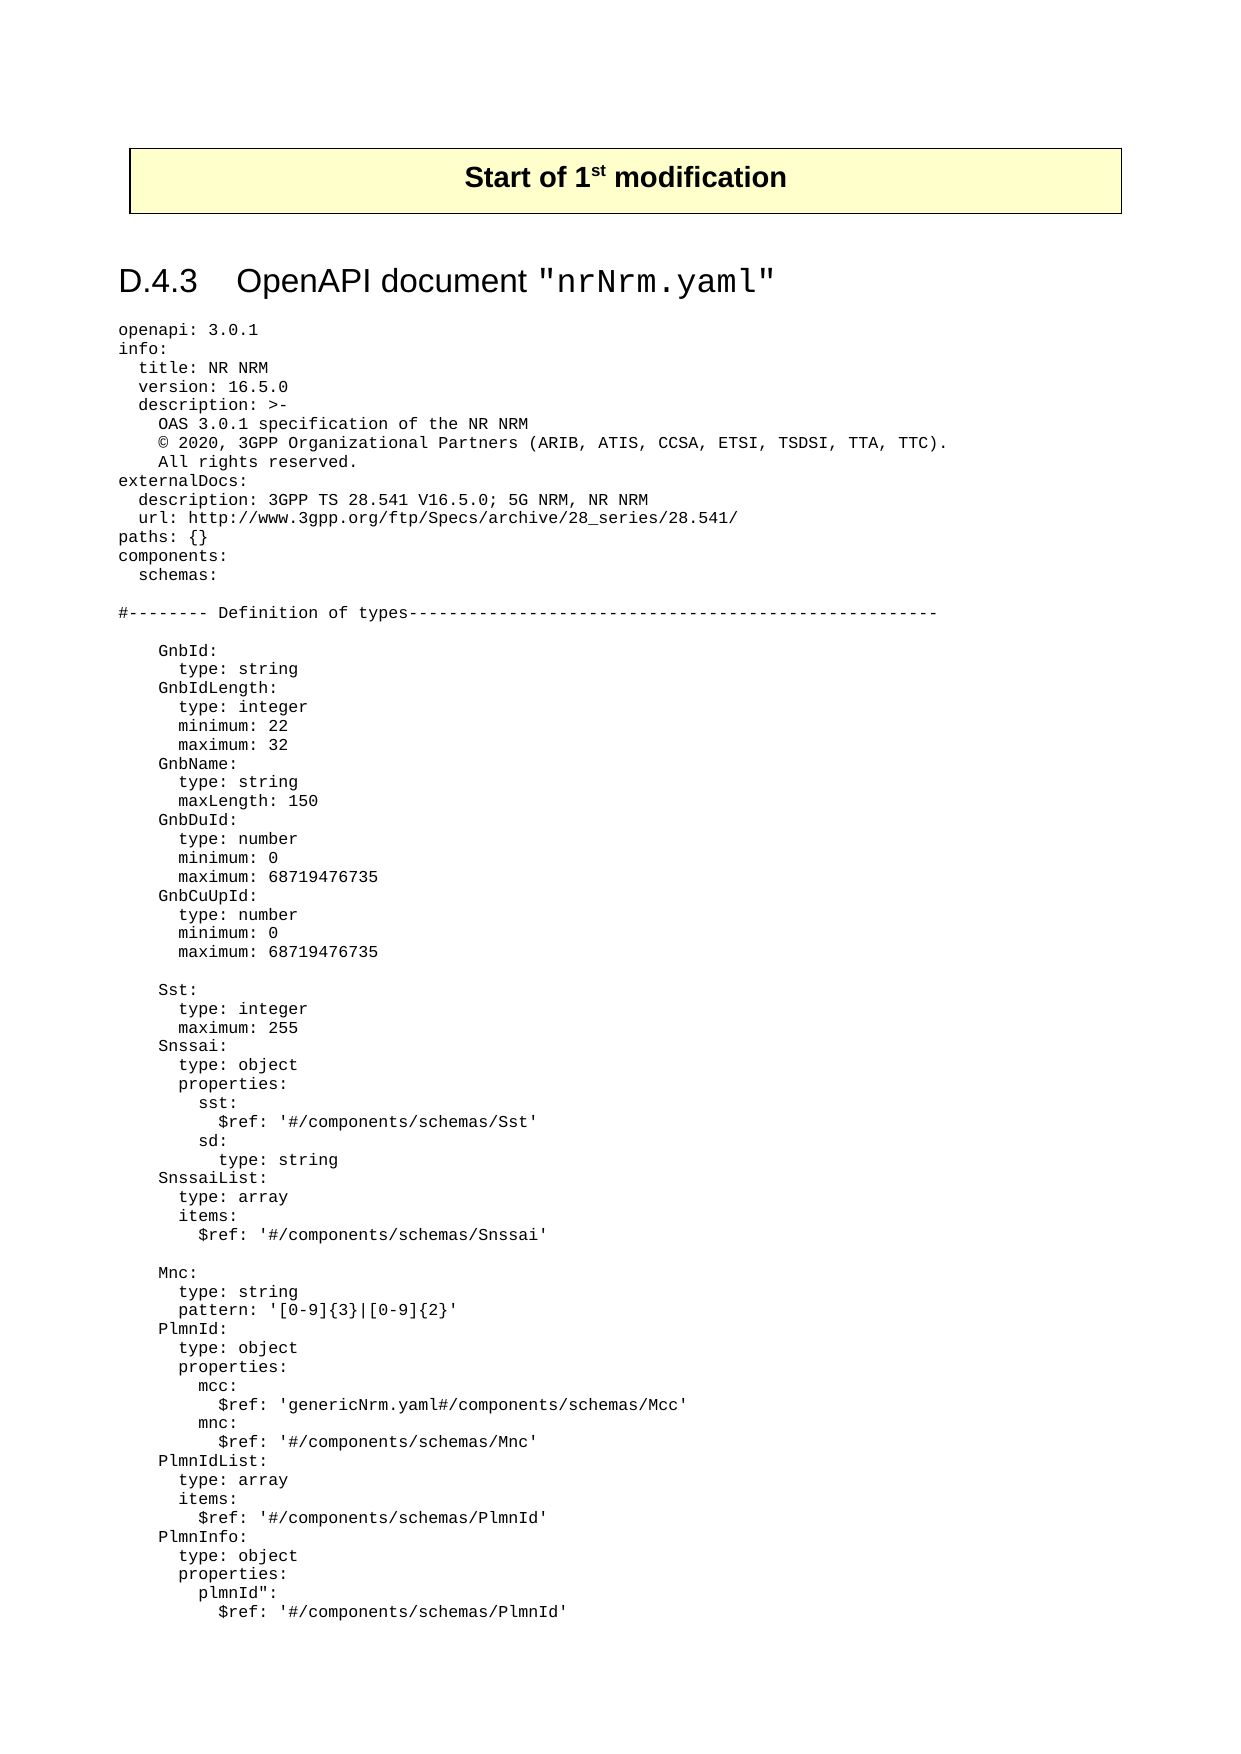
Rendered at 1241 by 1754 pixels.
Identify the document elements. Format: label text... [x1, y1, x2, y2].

text maximum: 68719476735 [118, 944, 1122, 963]
text GnbName: [118, 755, 1122, 774]
text type: object [118, 1547, 1122, 1566]
text GnbId: [118, 642, 1122, 661]
text $ref: '#/components/schemas/PlmnId' [118, 1509, 1122, 1528]
text plmnId": [118, 1585, 1122, 1604]
text paths: {} [118, 529, 1122, 548]
text $ref: '#/components/schemas/Sst' [118, 1113, 1122, 1132]
text info: [118, 340, 1122, 359]
text Mnc: [118, 1264, 1122, 1283]
text type: string [118, 1151, 1122, 1170]
text properties: [118, 1566, 1122, 1585]
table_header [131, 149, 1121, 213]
text type: integer [118, 699, 1122, 717]
text All rights reserved. [118, 453, 1122, 472]
text type: string [118, 1283, 1122, 1302]
text type: integer [118, 1000, 1122, 1019]
text description: 3GPP TS 28.541 V16.5.0; 5G NRM, NR NRM [118, 491, 1122, 510]
text type: object [118, 1340, 1122, 1358]
text GnbCuUpId: [118, 887, 1122, 906]
text url: http://www.3gpp.org/ftp/Specs/archive/28_series/28.541/ [118, 510, 1122, 529]
text mcc: [118, 1377, 1122, 1396]
text title: NR NRM [118, 359, 1122, 378]
text Sst: [118, 981, 1122, 1000]
text description: >- [118, 397, 1122, 416]
text components: [118, 548, 1122, 567]
text type: number [118, 906, 1122, 925]
text GnbIdLength: [118, 680, 1122, 699]
text pattern: '[0-9]{3}|[0-9]{2}' [118, 1302, 1122, 1321]
text © 2020, 3GPP Organizational Partners (ARIB, ATIS, CCSA, ETSI, TSDSI, TTA, TTC). [118, 435, 1122, 453]
text type: array [118, 1189, 1122, 1208]
subtitle D.4.3 OpenAPI document "nrNrm.yaml" [118, 261, 1122, 303]
text type: object [118, 1057, 1122, 1076]
text openapi: 3.0.1 [118, 322, 1122, 340]
text PlmnInfo: [118, 1528, 1122, 1547]
text $ref: '#/components/schemas/PlmnId' [118, 1604, 1122, 1622]
text properties: [118, 1358, 1122, 1377]
text OAS 3.0.1 specification of the NR NRM [118, 416, 1122, 435]
text Snssai: [118, 1038, 1122, 1057]
text minimum: 22 [118, 717, 1122, 736]
text items: [118, 1491, 1122, 1509]
text GnbDuId: [118, 812, 1122, 831]
text maximum: 68719476735 [118, 868, 1122, 887]
text $ref: '#/components/schemas/Snssai' [118, 1227, 1122, 1245]
text properties: [118, 1076, 1122, 1094]
text sd: [118, 1132, 1122, 1151]
text PlmnId: [118, 1321, 1122, 1340]
text #-------- Definition of types----------------------------------------------------- [118, 604, 1122, 623]
text minimum: 0 [118, 849, 1122, 868]
text type: number [118, 831, 1122, 849]
text maxLength: 150 [118, 793, 1122, 812]
text maximum: 255 [118, 1019, 1122, 1038]
text type: array [118, 1472, 1122, 1491]
text schemas: [118, 567, 1122, 586]
text type: string [118, 661, 1122, 680]
text mnc: [118, 1415, 1122, 1434]
text sst: [118, 1094, 1122, 1113]
text $ref: 'genericNrm.yaml#/components/schemas/Mcc' [118, 1396, 1122, 1415]
text type: string [118, 774, 1122, 793]
text items: [118, 1208, 1122, 1227]
text $ref: '#/components/schemas/Mnc' [118, 1434, 1122, 1453]
text maximum: 32 [118, 736, 1122, 755]
text externalDocs: [118, 472, 1122, 491]
text SnssaiList: [118, 1170, 1122, 1189]
text minimum: 0 [118, 925, 1122, 944]
text PlmnIdList: [118, 1453, 1122, 1472]
text version: 16.5.0 [118, 378, 1122, 397]
